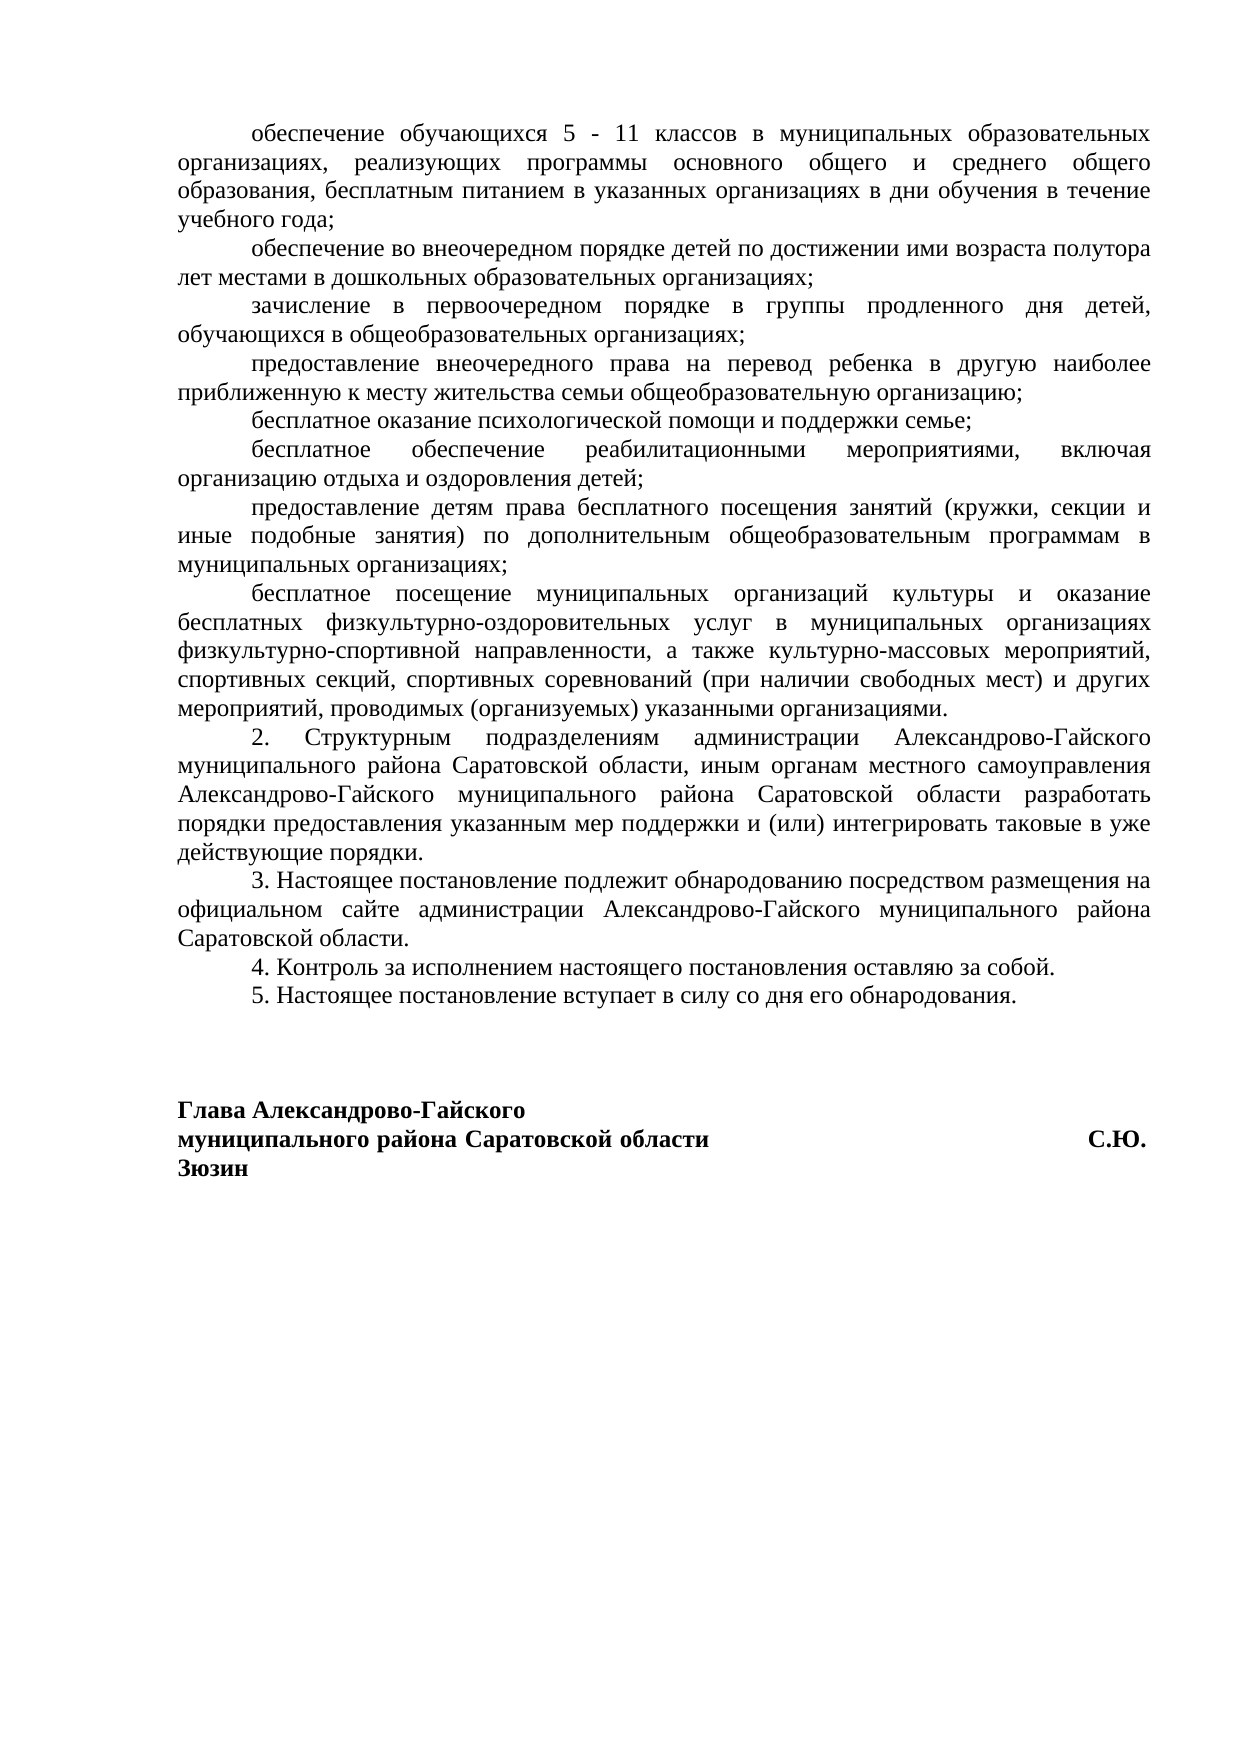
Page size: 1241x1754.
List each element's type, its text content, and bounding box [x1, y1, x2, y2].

text 5. Настоящее постановление вступает в силу со дня его обнародования. [177, 981, 1152, 1009]
text обеспечение во внеочередном порядке детей по достижении ими возраста полутора лет местами в дошкольных образовательных организациях; [177, 233, 1152, 291]
text 4. Контроль за исполнением настоящего постановления оставляю за собой. [177, 952, 1152, 981]
text зачисление в первоочередном порядке в группы продленного дня детей, обучающихся в общеобразовательных организациях; [177, 291, 1152, 348]
text бесплатное оказание психологической помощи и поддержки семье; [177, 406, 1152, 434]
text предоставление внеочередного права на перевод ребенка в другую наиболее приближенную к месту жительства семьи общеобразовательную организацию; [177, 348, 1152, 406]
text предоставление детям права бесплатного посещения занятий (кружки, секции и иные подобные занятия) по дополнительным общеобразовательным программам в муниципальных организациях; [177, 492, 1152, 578]
text Глава Александрово-Гайского [177, 1096, 1152, 1124]
text бесплатное посещение муниципальных организаций культуры и оказание бесплатных физкультурно-оздоровительных услуг в муниципальных организациях физкультурно-спортивной направленности, а также культурно-массовых мероприятий, спортивных секций, спортивных соревнований (при наличии свободных мест) и других мероприятий, проводимых (организуемых) указанными организациями. [177, 578, 1152, 722]
text 3. Настоящее постановление подлежит обнародованию посредством размещения на официальном сайте администрации Александрово-Гайского муниципального района Саратовской области. [177, 866, 1152, 952]
text 2. Структурным подразделениям администрации Александрово-Гайского муниципального района Саратовской области, иным органам местного самоуправления Александрово-Гайского муниципального района Саратовской области разработать порядки предоставления указанным мер поддержки и (или) интегрировать таковые в уже действующие порядки. [177, 722, 1152, 866]
text муниципального района Саратовской области С.Ю. Зюзин [177, 1124, 1152, 1182]
text обеспечение обучающихся 5 - 11 классов в муниципальных образовательных организациях, реализующих программы основного общего и среднего общего образования, бесплатным питанием в указанных организациях в дни обучения в течение учебного года; [177, 118, 1152, 233]
text бесплатное обеспечение реабилитационными мероприятиями, включая организацию отдыха и оздоровления детей; [177, 434, 1152, 492]
